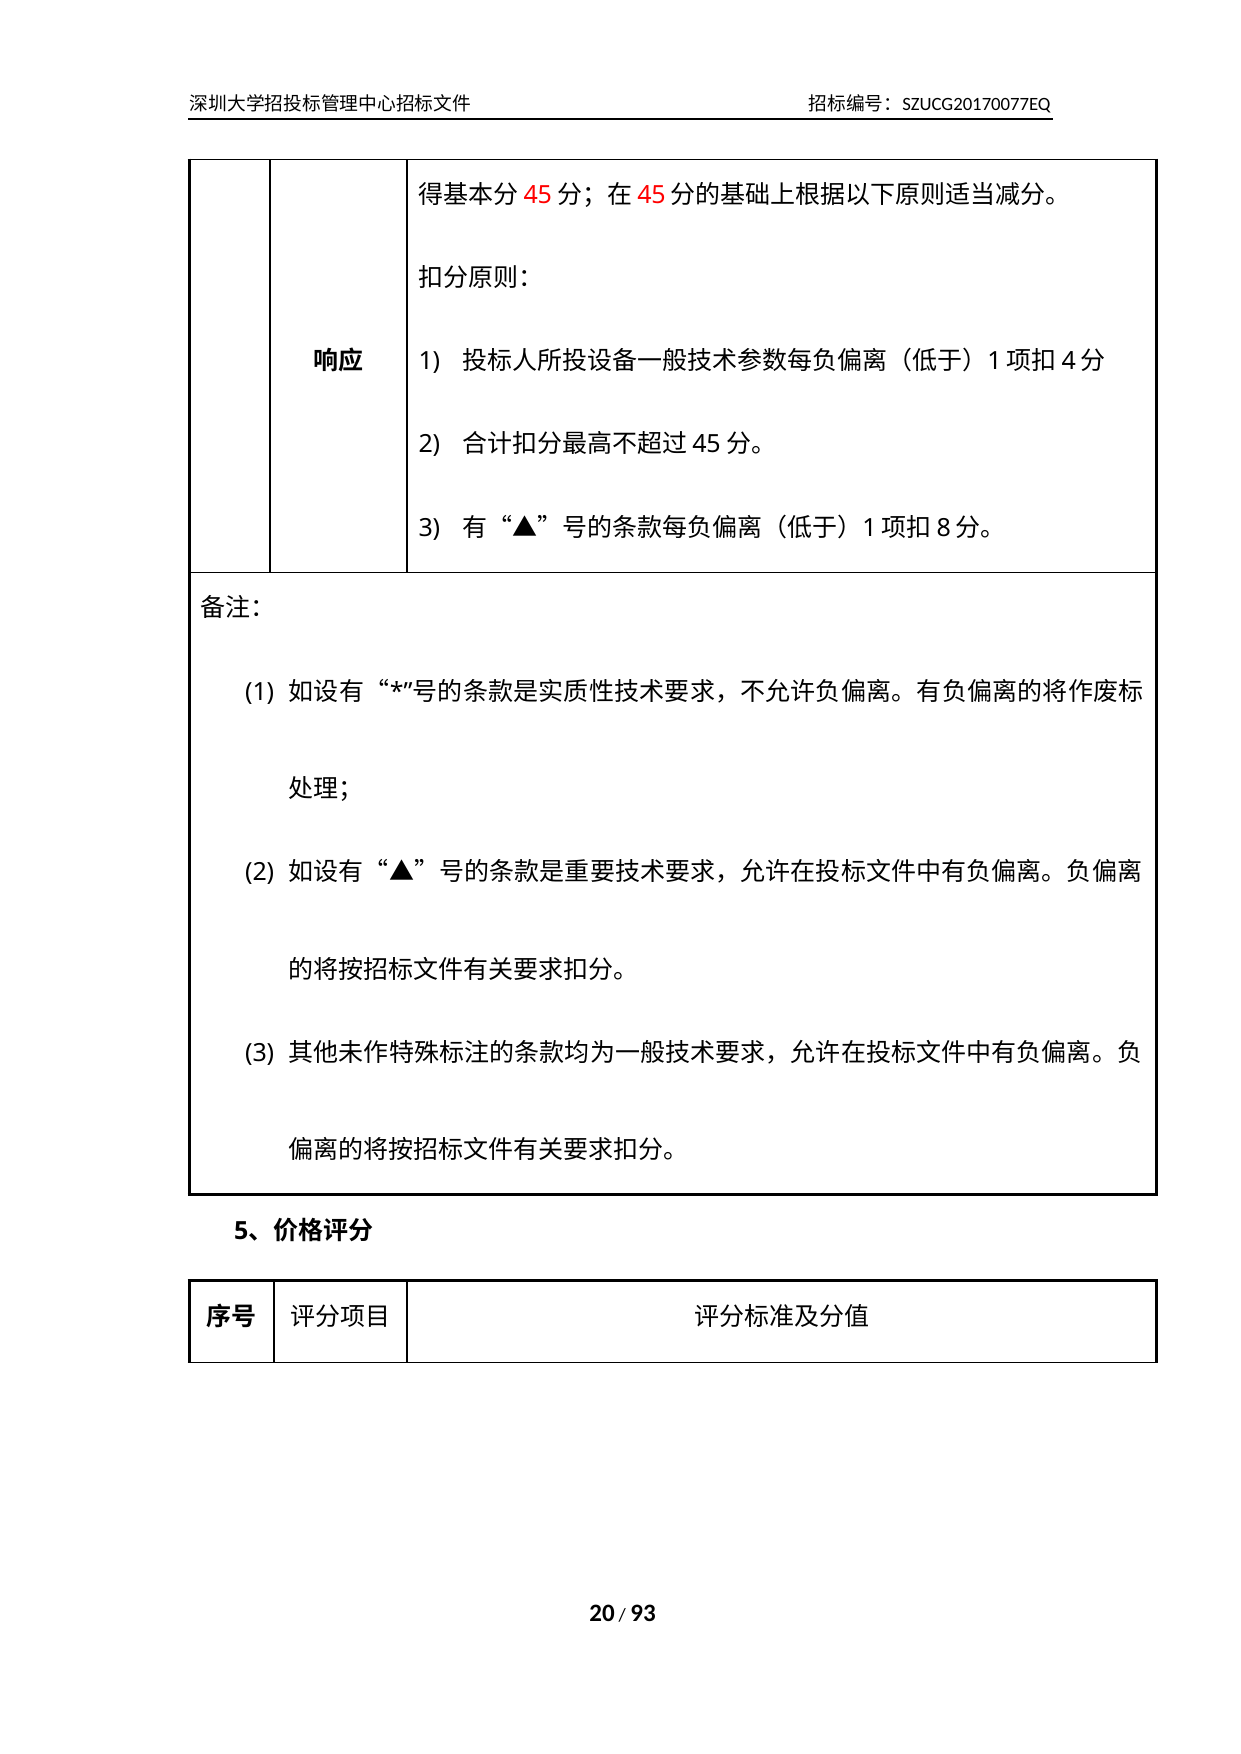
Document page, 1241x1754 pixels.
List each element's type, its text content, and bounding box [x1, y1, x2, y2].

table_header 评分标准及分值 [408, 1282, 1155, 1361]
table_header 序号 [191, 1282, 273, 1361]
table_cell 技术参数响应 [271, 160, 406, 572]
table_cell 1 [191, 160, 269, 572]
text 5、价格评分 [234, 1196, 1053, 1261]
table_cell 备注： 如设有“*”号的条款是实质性技术要求，不允许负偏离。有负偏离的将作废标处理； 如设有“▲”号的条款是重要技术要求，允许在投标文件中有负偏离。负偏离的将按招标文件有关要求扣分。 其他未作特殊标注的条款均为一般技术要求，允许在投标文件中有负偏离。负偏离的将按招标文件有关要求扣分。 [191, 573, 1155, 1193]
table_header 评分项目 [275, 1282, 406, 1361]
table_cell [408, 160, 1155, 572]
